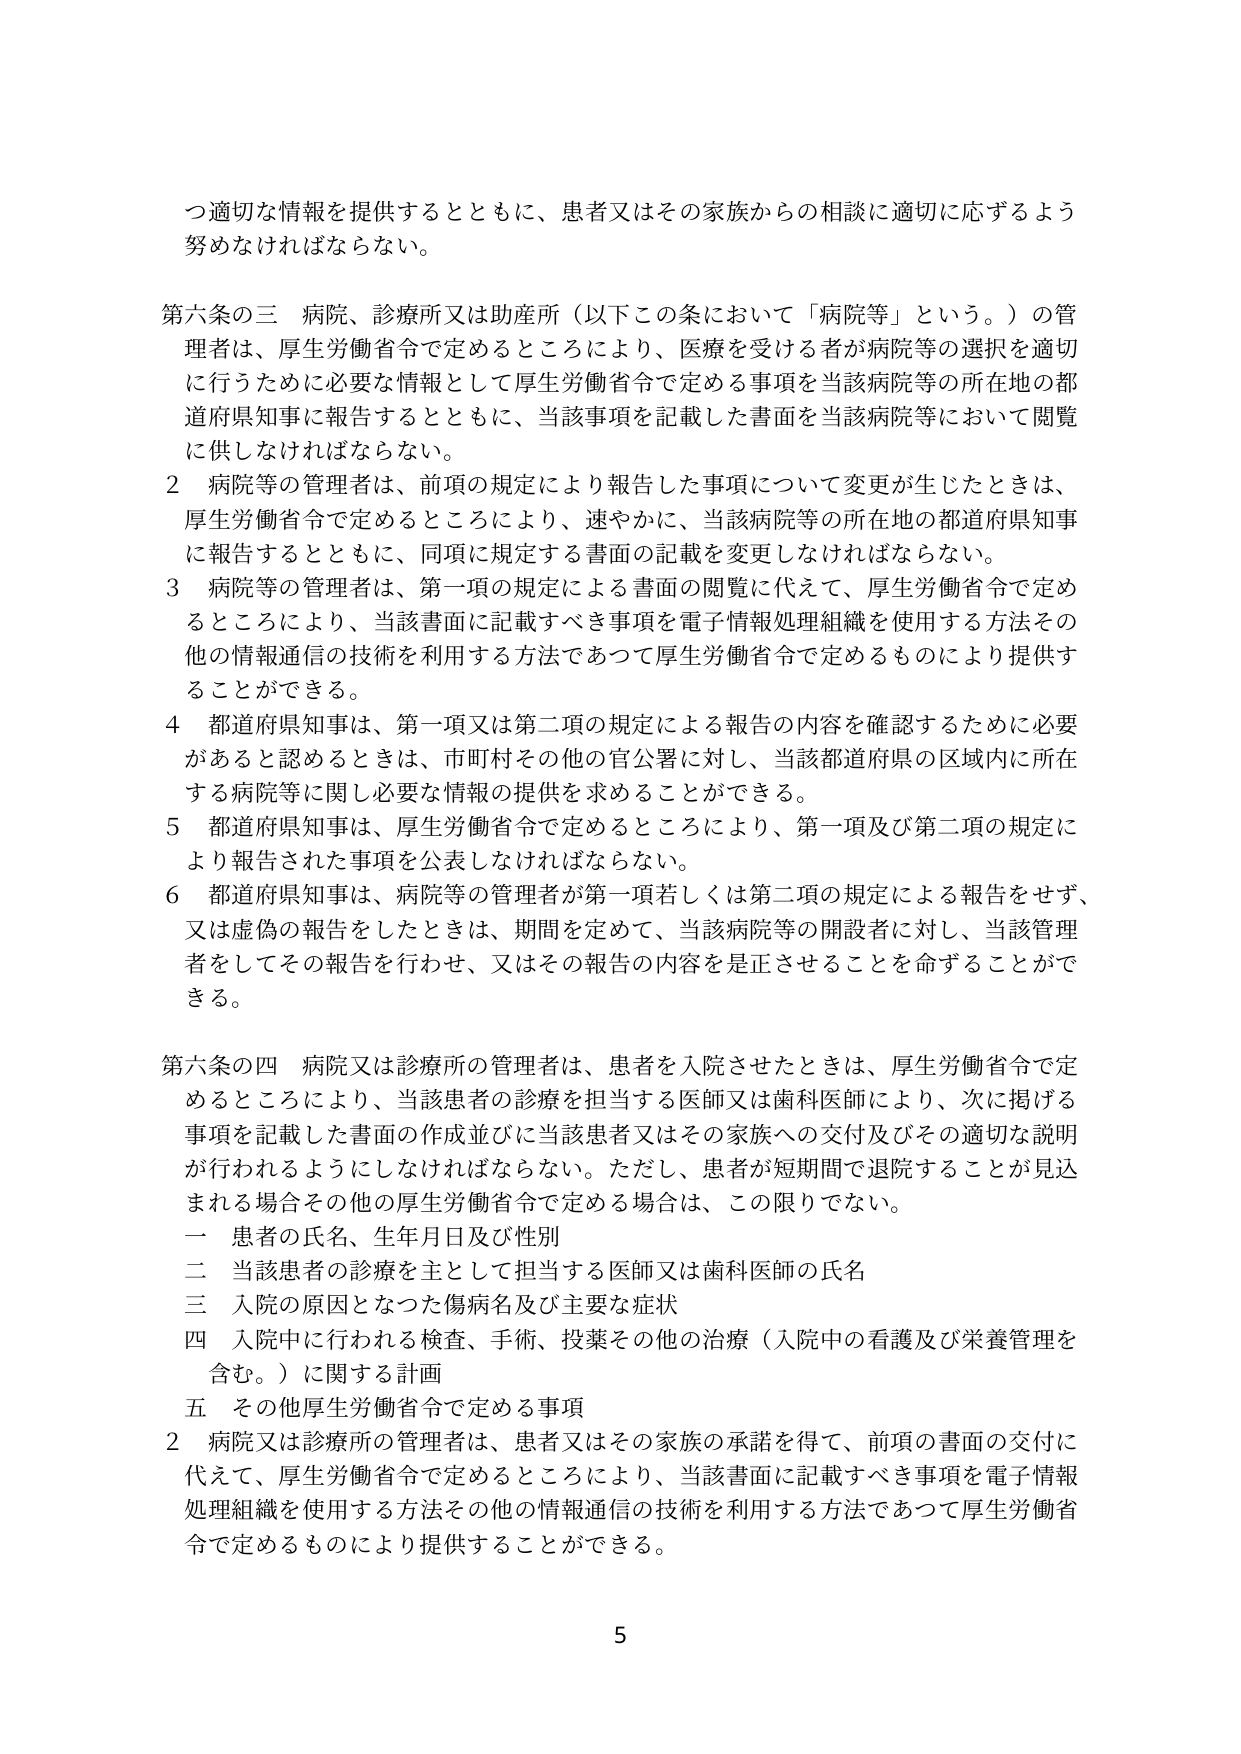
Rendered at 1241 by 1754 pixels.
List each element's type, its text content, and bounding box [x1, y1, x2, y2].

text ２ 病院又は診療所の管理者は、患者又はその家族の承諾を得て、前項の書面の交付に代えて、厚生労働省令で定めるところにより、当該書面に記載すべき事項を電子情報処理組織を使用する方法その他の情報通信の技術を利用する方法であつて厚生労働省令で定めるものにより提供することができる。 [161, 1424, 1079, 1560]
text ２ 病院等の管理者は、前項の規定により報告した事項について変更が生じたときは、厚生労働省令で定めるところにより、速やかに、当該病院等の所在地の都道府県知事に報告するとともに、同項に規定する書面の記載を変更しなければならない。 [161, 467, 1079, 569]
text ５ 都道府県知事は、厚生労働省令で定めるところにより、第一項及び第二項の規定により報告された事項を公表しなければならない。 [161, 809, 1079, 877]
text 五 その他厚生労働省令で定める事項 [184, 1389, 1079, 1424]
text 二 当該患者の診療を主として担当する医師又は歯科医師の氏名 [184, 1253, 1079, 1287]
text ３ 病院等の管理者は、第一項の規定による書面の閲覧に代えて、厚生労働省令で定めるところにより、当該書面に記載すべき事項を電子情報処理組織を使用する方法その他の情報通信の技術を利用する方法であつて厚生労働省令で定めるものにより提供することができる。 [161, 569, 1079, 706]
text 三 入院の原因となつた傷病名及び主要な症状 [184, 1287, 1079, 1321]
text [161, 194, 1079, 262]
text 第六条の四 病院又は診療所の管理者は、患者を入院させたときは、厚生労働省令で定めるところにより、当該患者の診療を担当する医師又は歯科医師により、次に掲げる事項を記載した書面の作成並びに当該患者又はその家族への交付及びその適切な説明が行われるようにしなければならない。ただし、患者が短期間で退院することが見込まれる場合その他の厚生労働省令で定める場合は、この限りでない。 [161, 1048, 1079, 1219]
text 一 患者の氏名、生年月日及び性別 [184, 1219, 1079, 1253]
text ４ 都道府県知事は、第一項又は第二項の規定による報告の内容を確認するために必要があると認めるときは、市町村その他の官公署に対し、当該都道府県の区域内に所在する病院等に関し必要な情報の提供を求めることができる。 [161, 706, 1079, 809]
text 四 入院中に行われる検査、手術、投薬その他の治療（入院中の看護及び栄養管理を含む。）に関する計画 [184, 1321, 1079, 1389]
text 第六条の三 病院、診療所又は助産所（以下この条において「病院等」という。）の管理者は、厚生労働省令で定めるところにより、医療を受ける者が病院等の選択を適切に行うために必要な情報として厚生労働省令で定める事項を当該病院等の所在地の都道府県知事に報告するとともに、当該事項を記載した書面を当該病院等において閲覧に供しなければならない。 [161, 296, 1079, 467]
text ６ 都道府県知事は、病院等の管理者が第一項若しくは第二項の規定による報告をせず、又は虚偽の報告をしたときは、期間を定めて、当該病院等の開設者に対し、当該管理者をしてその報告を行わせ、又はその報告の内容を是正させることを命ずることができる。 [161, 877, 1079, 1014]
